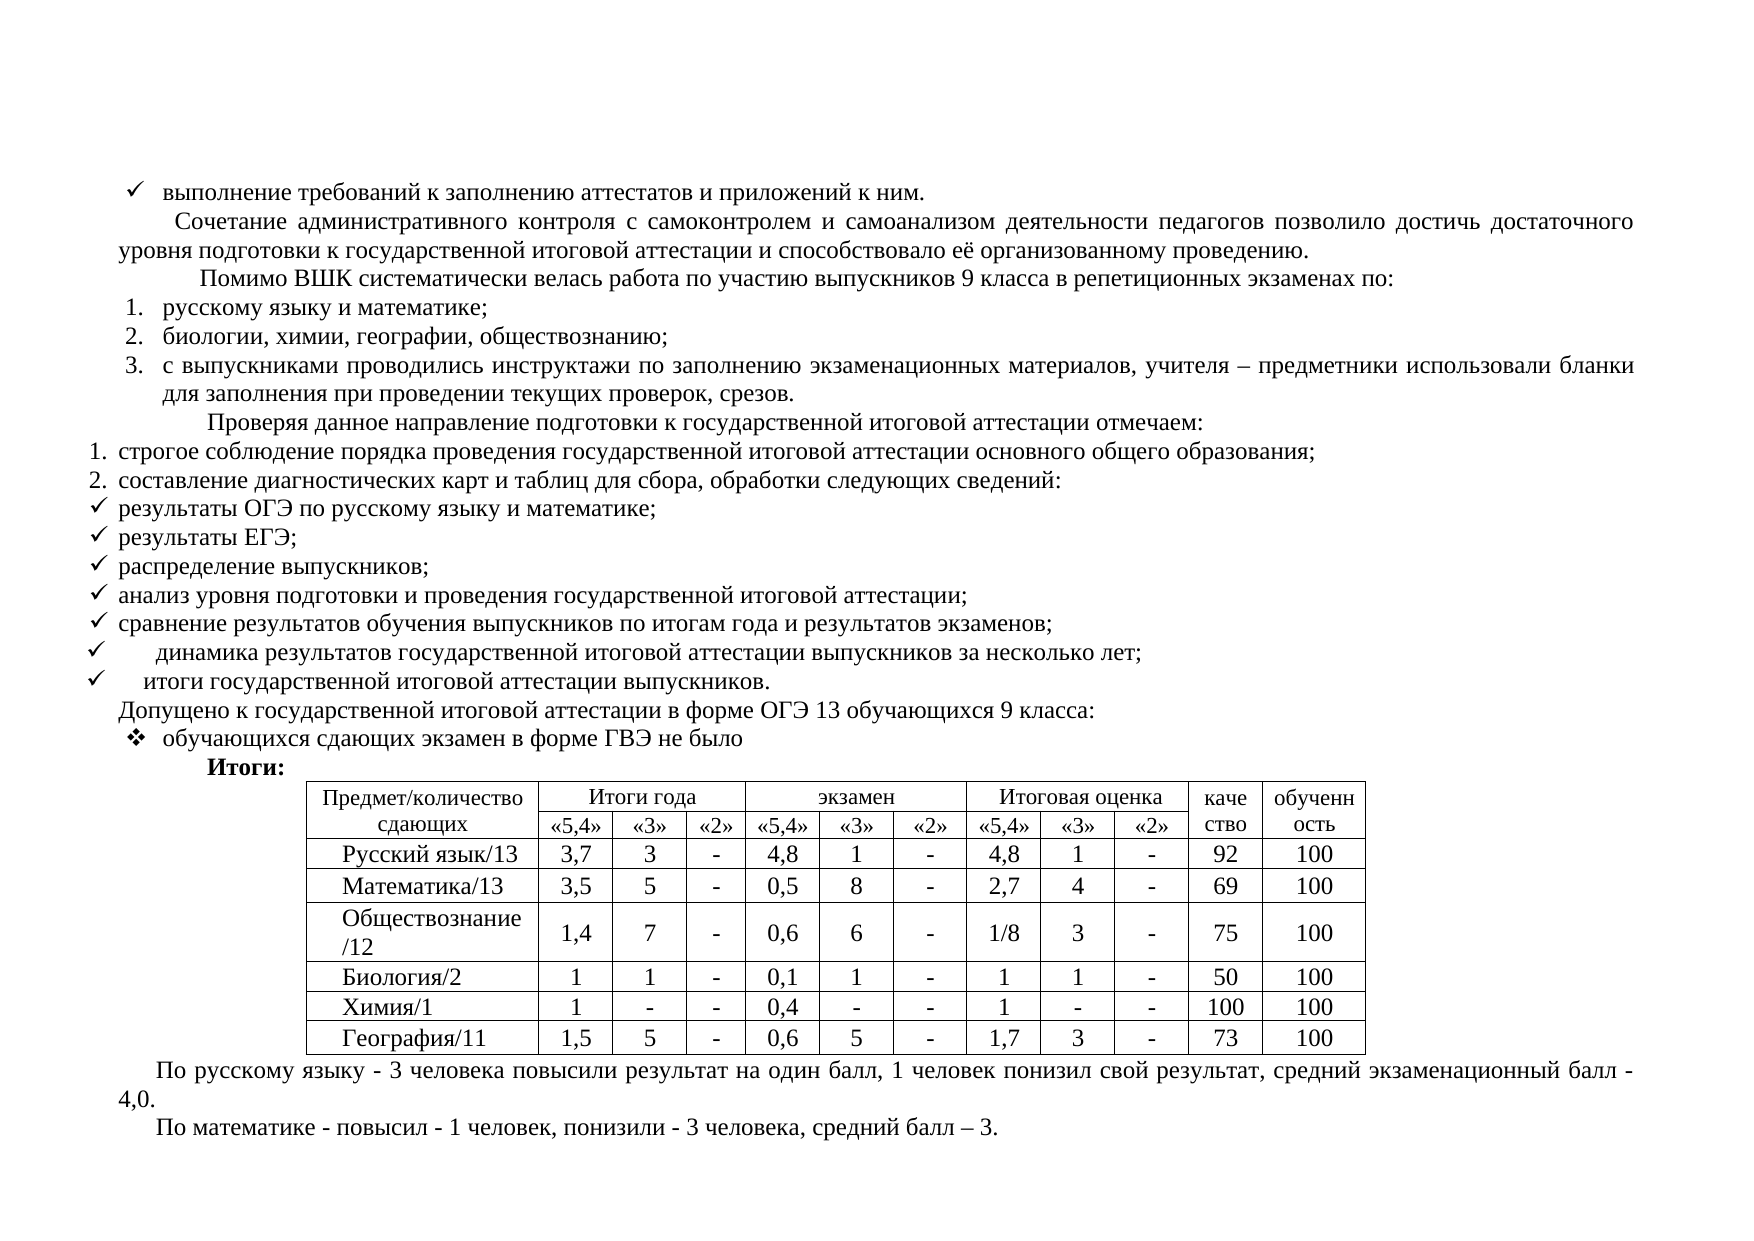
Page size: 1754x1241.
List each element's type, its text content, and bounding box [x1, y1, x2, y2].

table_cell - [894, 903, 966, 961]
table_cell «5,4» [967, 812, 1040, 838]
table_cell 6 [820, 903, 893, 961]
list выполнение требований к заполнению аттестатов и приложений к ним. [125, 177, 1636, 206]
table_cell «2» [1115, 812, 1188, 838]
table_cell [307, 962, 331, 991]
table_cell - [687, 1021, 745, 1054]
table_cell 1 [1041, 962, 1114, 991]
table_cell - [687, 839, 745, 868]
table_cell 3 [1041, 903, 1114, 961]
table_cell - [894, 839, 966, 868]
table_cell Биология/2 [331, 962, 538, 991]
table_cell 69 [1189, 869, 1262, 902]
text По русскому языку - 3 человека повысили результат на один балл, 1 человек понизил свой результат, средний экзаменационный балл -4,0. [118, 1055, 1636, 1112]
table_cell - [1115, 903, 1188, 961]
table_cell - [820, 992, 893, 1020]
list результаты ЕГЭ; [88, 522, 1636, 551]
table_cell 100 [1263, 869, 1365, 902]
table_cell - [894, 962, 966, 991]
table_cell «3» [1041, 812, 1114, 838]
table_cell - [1041, 992, 1114, 1020]
table_cell - [687, 903, 745, 961]
table_cell 92 [1189, 839, 1262, 868]
table_cell 3,5 [539, 869, 612, 902]
table_cell - [1115, 869, 1188, 902]
table_cell - [1115, 1021, 1188, 1054]
table_cell 100 [1263, 903, 1365, 961]
list итоги государственной итоговой аттестации выпускников. [86, 666, 1636, 695]
table_cell 100 [1263, 1021, 1365, 1054]
table_cell «5,4» [746, 812, 819, 838]
table_cell - [613, 992, 686, 1020]
table_cell 1,7 [967, 1021, 1040, 1054]
table_header Итоги года [539, 782, 745, 811]
table_cell 3 [613, 839, 686, 868]
table_cell 5 [613, 869, 686, 902]
table_cell 1 [539, 962, 612, 991]
list обучающихся сдающих экзамен в форме ГВЭ не было [125, 723, 1636, 752]
table_cell 1 [820, 962, 893, 991]
table_cell 100 [1263, 839, 1365, 868]
table_cell - [1115, 962, 1188, 991]
table_cell Химия/1 [331, 992, 538, 1020]
table_header качество [1189, 782, 1262, 838]
text Итоги: [118, 752, 1636, 781]
table_cell [307, 839, 331, 868]
list динамика результатов государственной итоговой аттестации выпускников за несколько лет; [86, 637, 1636, 666]
table_header Итоговая оценка [967, 782, 1188, 811]
table_cell 1/8 [967, 903, 1040, 961]
table_cell 2,7 [967, 869, 1040, 902]
table_cell 0,6 [746, 903, 819, 961]
table_cell 0,5 [746, 869, 819, 902]
table_cell - [687, 962, 745, 991]
table_cell 4,8 [746, 839, 819, 868]
table_header Предмет/количество сдающих [307, 782, 538, 838]
table_cell 7 [613, 903, 686, 961]
table_cell 4,8 [967, 839, 1040, 868]
table_cell Математика/13 [331, 869, 538, 902]
table_cell 3 [1041, 1021, 1114, 1054]
table_cell [307, 903, 331, 961]
table_cell 75 [1189, 903, 1262, 961]
text Помимо ВШК систематически велась работа по участию выпускников 9 класса в репетиционных экзаменах по: [118, 263, 1636, 292]
table_cell География/11 [331, 1021, 538, 1054]
table_cell «3» [820, 812, 893, 838]
table_cell 1 [820, 839, 893, 868]
table_cell 73 [1189, 1021, 1262, 1054]
table_cell 1 [1041, 839, 1114, 868]
table_cell «2» [894, 812, 966, 838]
table_cell 3,7 [539, 839, 612, 868]
list распределение выпускников; [88, 551, 1636, 580]
table_header экзамен [746, 782, 966, 811]
table_cell «3» [613, 812, 686, 838]
table_cell 0,6 [746, 1021, 819, 1054]
table_cell 1 [539, 992, 612, 1020]
table_cell [307, 1021, 331, 1054]
table_cell 4 [1041, 869, 1114, 902]
table_cell - [894, 992, 966, 1020]
table_cell [307, 869, 331, 902]
table_cell 1,4 [539, 903, 612, 961]
table_cell 50 [1189, 962, 1262, 991]
table_cell - [687, 869, 745, 902]
table_cell 0,1 [746, 962, 819, 991]
table_cell [307, 992, 331, 1020]
table_cell 1 [613, 962, 686, 991]
table_cell 1 [967, 962, 1040, 991]
list русскому языку и математике; [125, 292, 1636, 321]
list строгое соблюдение порядка проведения государственной итоговой аттестации основного общего образования; [88, 436, 1636, 465]
list анализ уровня подготовки и проведения государственной итоговой аттестации; [88, 580, 1636, 608]
table_cell 1 [967, 992, 1040, 1020]
table_cell 100 [1189, 992, 1262, 1020]
list биологии, химии, географии, обществознанию; [125, 321, 1636, 350]
list результаты ОГЭ по русскому языку и математике; [88, 493, 1636, 522]
table_cell 100 [1263, 992, 1365, 1020]
table_cell Обществознание/12 [331, 903, 538, 961]
table_cell - [894, 869, 966, 902]
text Проверяя данное направление подготовки к государственной итоговой аттестации отмечаем: [118, 407, 1636, 436]
table_cell - [894, 1021, 966, 1054]
list сравнение результатов обучения выпускников по итогам года и результатов экзаменов; [88, 608, 1636, 637]
list составление диагностических карт и таблиц для сбора, обработки следующих сведений: [88, 465, 1636, 493]
table_cell 1,5 [539, 1021, 612, 1054]
table_cell 5 [820, 1021, 893, 1054]
table_cell 0,4 [746, 992, 819, 1020]
text Допущено к государственной итоговой аттестации в форме ОГЭ 13 обучающихся 9 класса: [118, 695, 1636, 723]
table_cell - [687, 992, 745, 1020]
table_header обученность [1263, 782, 1365, 838]
text Сочетание административного контроля с самоконтролем и самоанализом деятельности педагогов позволило достичь достаточного уровня подготовки к государственной итоговой аттестации и способствовало её организованному проведению. [118, 206, 1636, 263]
list с выпускниками проводились инструктажи по заполнению экзаменационных материалов, учителя – предметники использовали бланки для заполнения при проведении текущих проверок, срезов. [125, 350, 1636, 407]
table_cell - [1115, 992, 1188, 1020]
table_cell - [1115, 839, 1188, 868]
text По математике - повысил - 1 человек, понизили - 3 человека, средний балл – 3. [118, 1112, 1636, 1141]
table_cell «5,4» [539, 812, 612, 838]
table_cell 100 [1263, 962, 1365, 991]
table_cell Русский язык/13 [331, 839, 538, 868]
table_cell 5 [613, 1021, 686, 1054]
table_cell 8 [820, 869, 893, 902]
table_cell «2» [687, 812, 745, 838]
